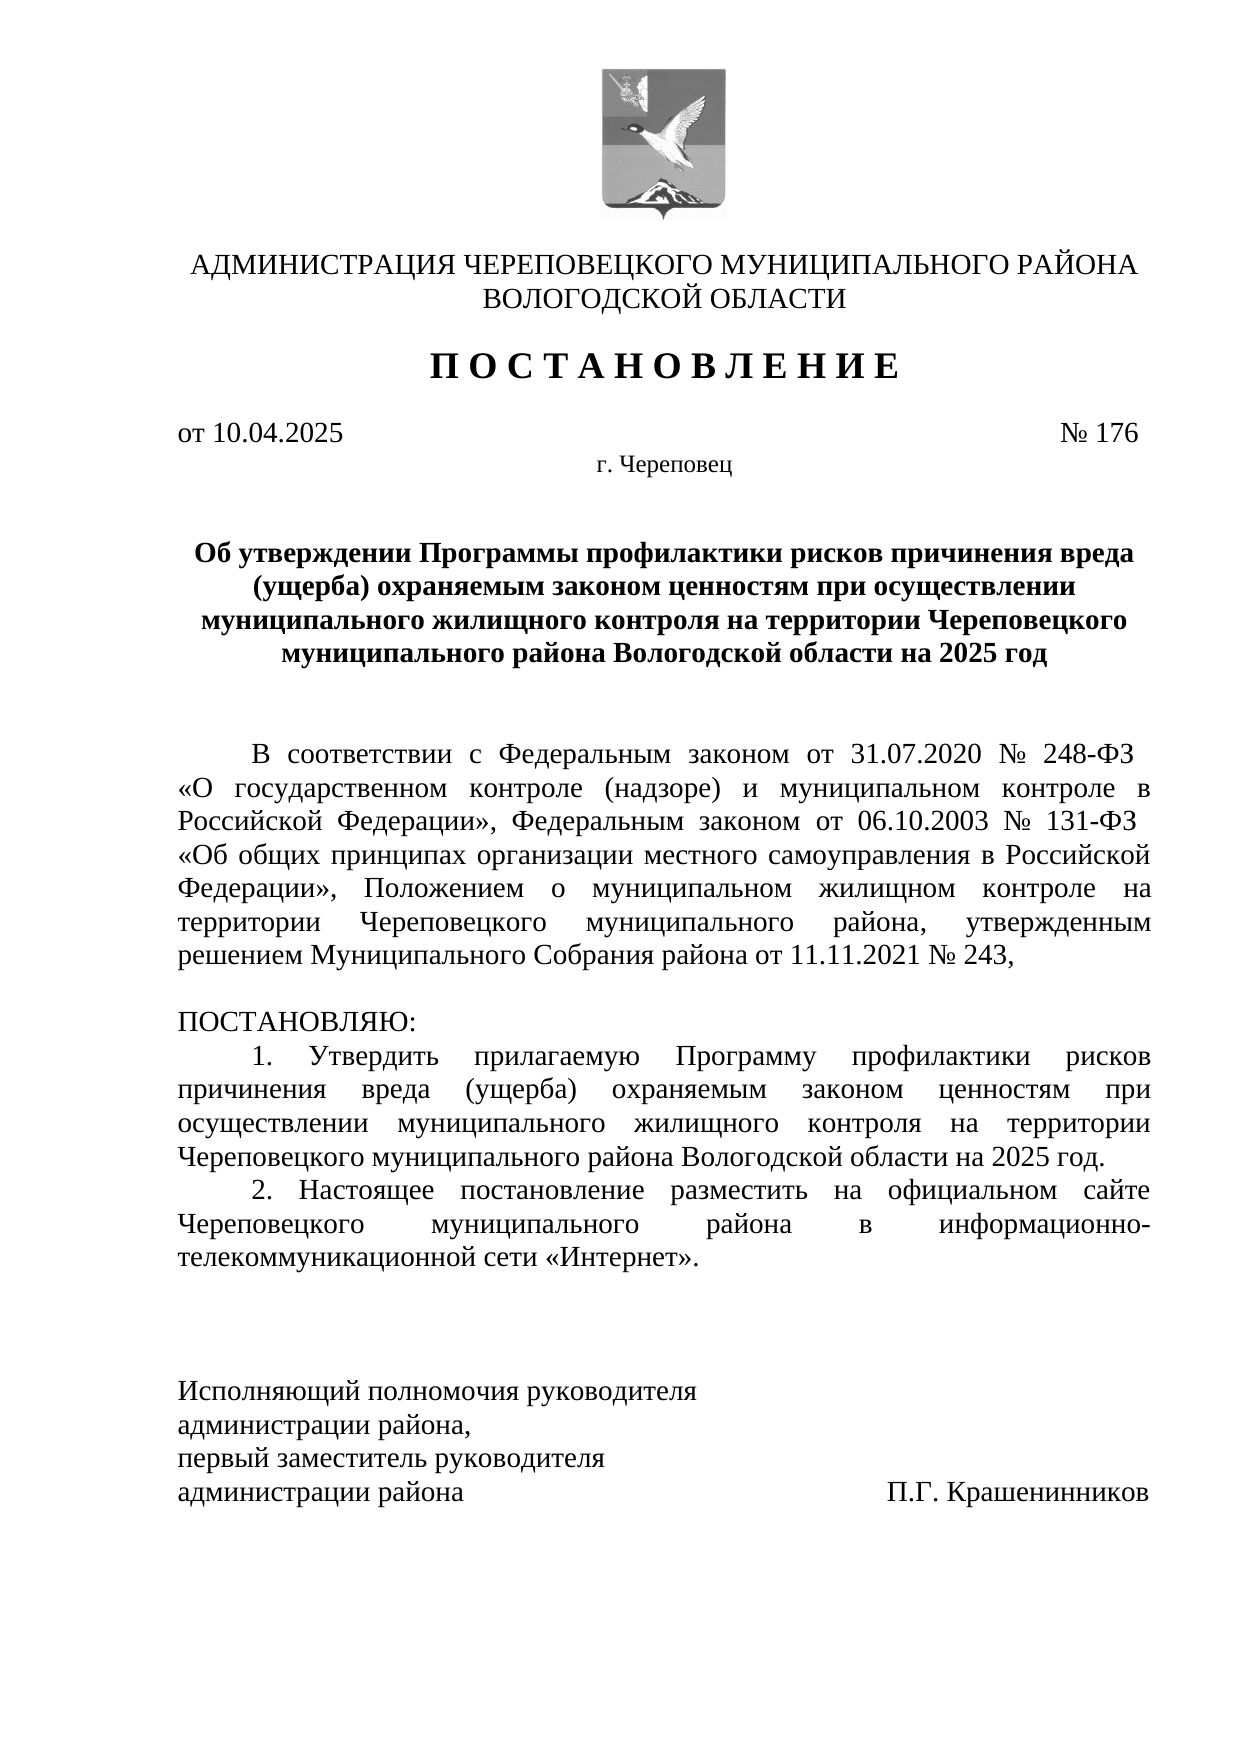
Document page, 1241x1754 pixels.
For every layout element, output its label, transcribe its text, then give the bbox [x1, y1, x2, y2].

text администрации района П.Г. Крашенинников [177, 1474, 1152, 1508]
text В соответствии с Федеральным законом от 31.07.2020 № 248-ФЗ «О государственном контроле (надзоре) и муниципальном контроле в Российской Федерации», Федеральным законом от 06.10.2003 № 131-ФЗ «Об общих принципах организации местного самоуправления в Российской Федерации», Положением о муниципальном жилищном контроле на территории Череповецкого муниципального района, утвержденным решением Муниципального Собрания района от 11.11.2021 № 243, [177, 736, 1152, 971]
text Об утверждении Программы профилактики рисков причинения вреда (ущерба) охраняемым законом ценностям при осуществлении муниципального жилищного контроля на территории Череповецкого муниципального района Вологодской области на 2025 год [177, 535, 1152, 669]
text г. Череповец [177, 449, 1152, 477]
text администрации района, [177, 1407, 1152, 1441]
subtitle П О С Т А Н О В Л Е Н И Е [177, 343, 1152, 386]
text 2. Настоящее постановление разместить на официальном сайте Череповецкого муниципального района в информационно-телекоммуникационной сети «Интернет». [177, 1172, 1152, 1273]
text 1. Утвердить прилагаемую Программу профилактики рисков причинения вреда (ущерба) охраняемым законом ценностям при осуществлении муниципального жилищного контроля на территории Череповецкого муниципального района Вологодской области на 2025 год. [177, 1038, 1152, 1172]
text от 10.04.2025 № 176 [177, 415, 1152, 449]
text ПОСТАНОВЛЯЮ: [177, 1004, 1152, 1038]
text первый заместитель руководителя [177, 1441, 1152, 1474]
text АДМИНИСТРАЦИЯ ЧЕРЕПОВЕЦКОГО МУНИЦИПАЛЬНОГО РАЙОНА ВОЛОГОДСКОЙ ОБЛАСТИ [177, 247, 1152, 314]
text Исполняющий полномочия руководителя [177, 1373, 1152, 1407]
